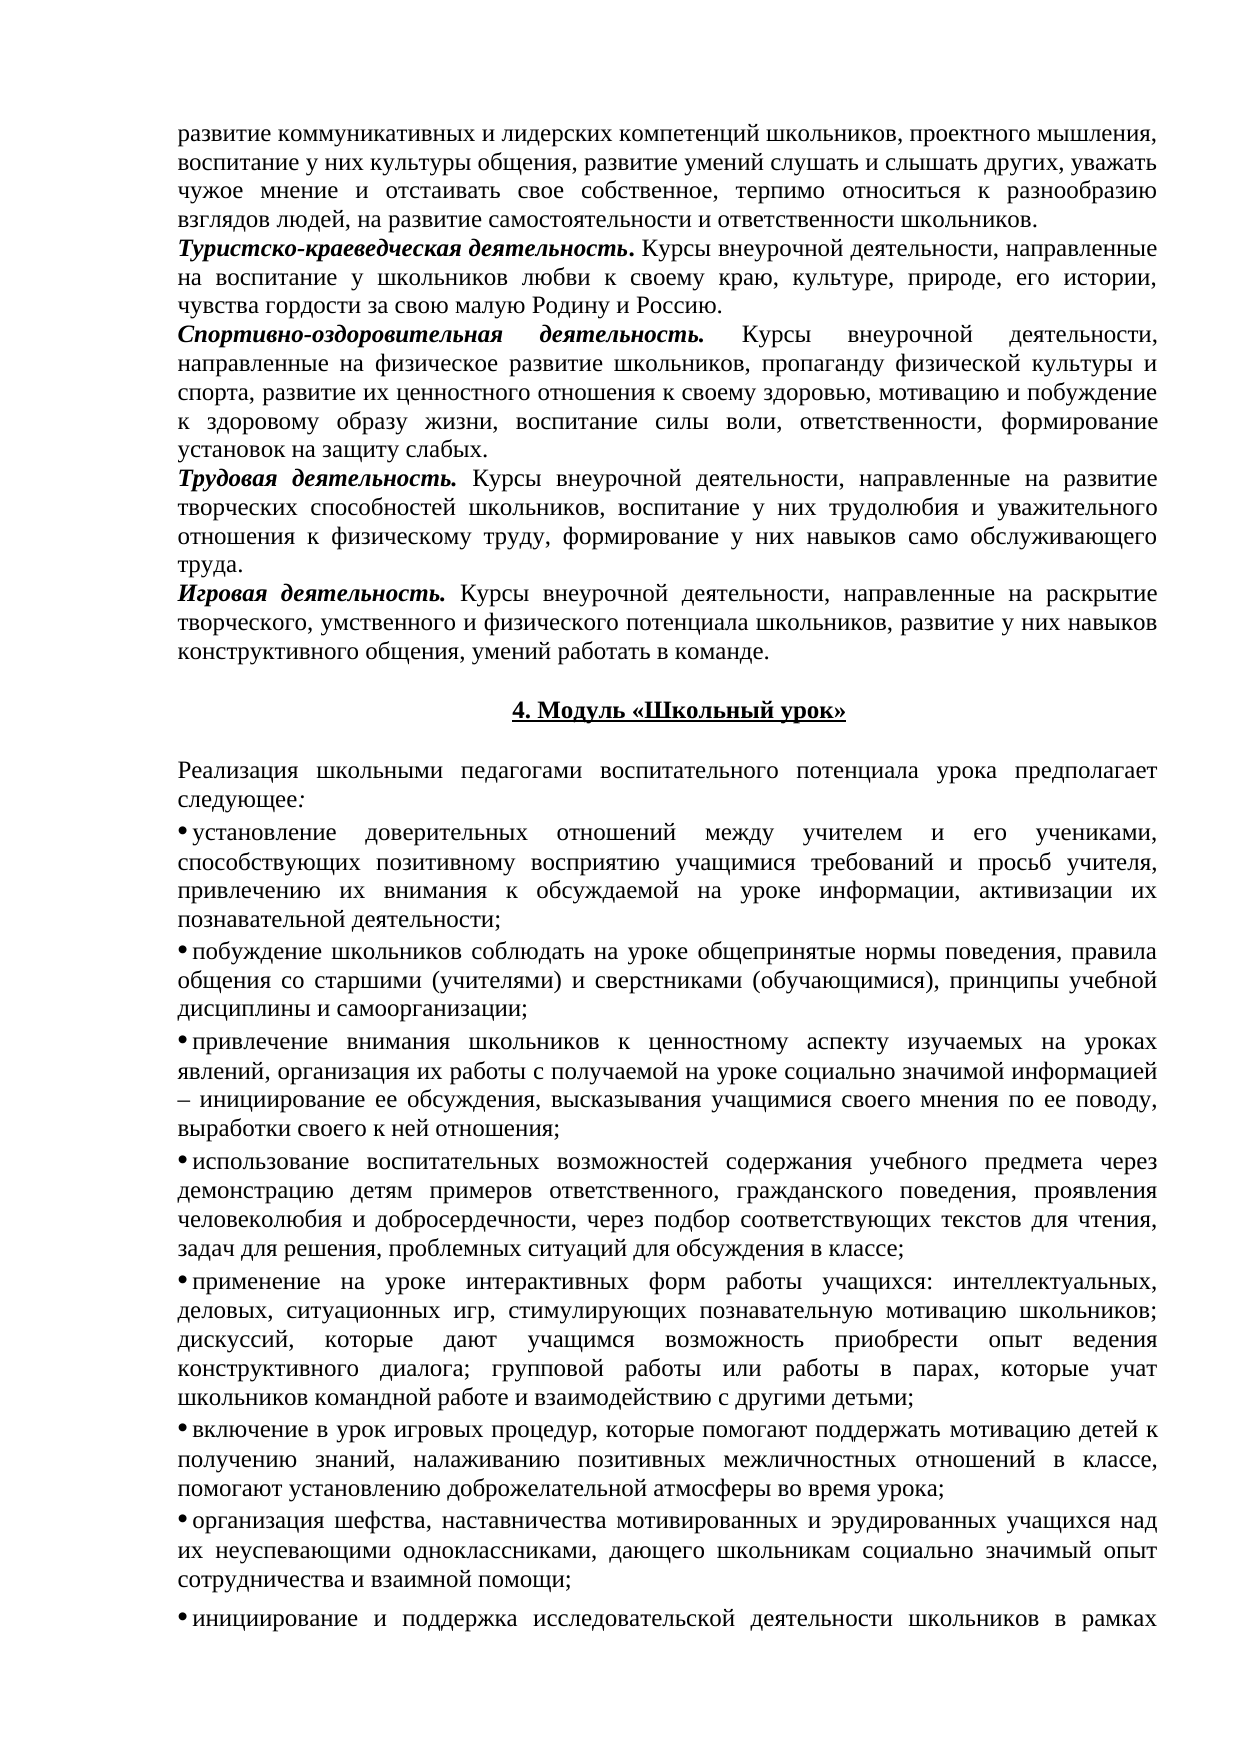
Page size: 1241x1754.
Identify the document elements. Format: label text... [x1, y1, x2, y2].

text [177, 118, 1158, 233]
text Игровая деятельность. Курсы внеурочной деятельности, направленные на раскрытие творческого, умственного и физического потенциала школьников, развитие у них навыков конструктивного общения, умений работать в команде. [177, 578, 1158, 664]
list организация шефства, наставничества мотивированных и эрудированных учащихся над их неуспевающими одноклассниками, дающего школьникам социально значимый опыт сотрудничества и взаимной помощи; [177, 1501, 1158, 1592]
text Туристско-краеведческая деятельность. Курсы внеурочной деятельности, направленные на воспитание у школьников любви к своему краю, культуре, природе, его истории, чувства гордости за свою малую Родину и Россию. [177, 233, 1158, 319]
text Реализация школьными педагогами воспитательного потенциала урока предполагает следующее: [177, 756, 1158, 813]
list установление доверительных отношений между учителем и его учениками, способствующих позитивному восприятию учащимися требований и просьб учителя, привлечению их внимания к обсуждаемой на уроке информации, активизации их познавательной деятельности; [177, 813, 1158, 933]
list привлечение внимания школьников к ценностному аспекту изучаемых на уроках явлений, организация их работы с получаемой на уроке социально значимой информацией – инициирование ее обсуждения, высказывания учащимися своего мнения по ее поводу, выработки своего к ней отношения; [177, 1022, 1158, 1142]
text Спортивно-оздоровительная деятельность. Курсы внеурочной деятельности, направленные на физическое развитие школьников, пропаганду физической культуры и спорта, развитие их ценностного отношения к своему здоровью, мотивацию и побуждение к здоровому образу жизни, воспитание силы воли, ответственности, формирование установок на защиту слабых. [177, 319, 1158, 463]
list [177, 1599, 1158, 1633]
list использование воспитательных возможностей содержания учебного предмета через демонстрацию детям примеров ответственного, гражданского поведения, проявления человеколюбия и добросердечности, через подбор соответствующих текстов для чтения, задач для решения, проблемных ситуаций для обсуждения в классе; [177, 1142, 1158, 1262]
subtitle 4. Модуль «Школьный урок» [177, 694, 1181, 725]
list побуждение школьников соблюдать на уроке общепринятые нормы поведения, правила общения со старшими (учителями) и сверстниками (обучающимися), принципы учебной дисциплины и самоорганизации; [177, 933, 1158, 1022]
list применение на уроке интерактивных форм работы учащихся: интеллектуальных, деловых, ситуационных игр, стимулирующих познавательную мотивацию школьников; дискуссий, которые дают учащимся возможность приобрести опыт ведения конструктивного диалога; групповой работы или работы в парах, которые учат школьников командной работе и взаимодействию с другими детьми; [177, 1262, 1158, 1410]
list включение в урок игровых процедур, которые помогают поддержать мотивацию детей к получению знаний, налаживанию позитивных межличностных отношений в классе, помогают установлению доброжелательной атмосферы во время урока; [177, 1410, 1158, 1501]
text Трудовая деятельность. Курсы внеурочной деятельности, направленные на развитие творческих способностей школьников, воспитание у них трудолюбия и уважительного отношения к физическому труду, формирование у них навыков само обслуживающего труда. [177, 463, 1158, 578]
